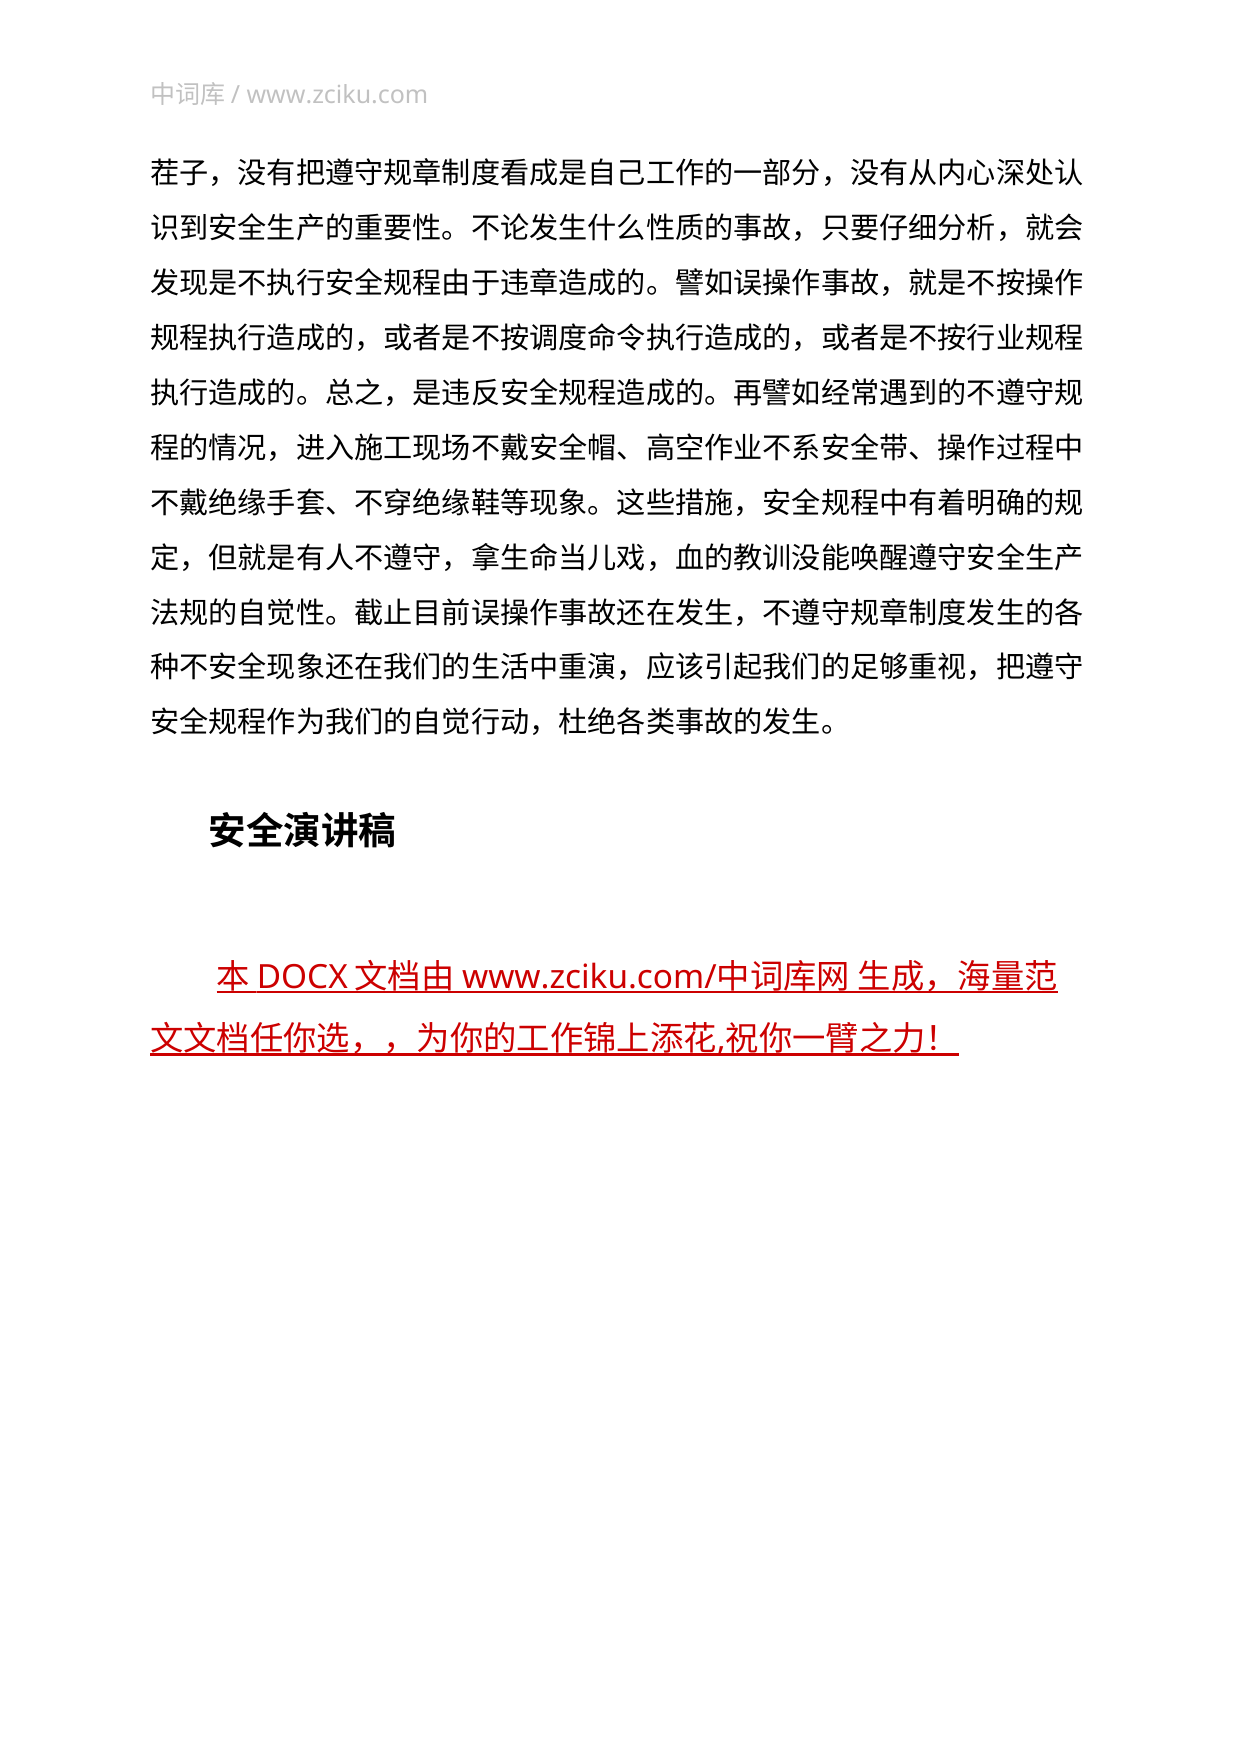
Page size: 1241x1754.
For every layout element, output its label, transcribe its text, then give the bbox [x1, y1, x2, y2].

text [150, 150, 1090, 741]
text 安全演讲稿 [150, 801, 1090, 855]
text 本DOCX文档由 www.zciku.com/中词库网 生成，海量范文文档任你选，，为你的工作锦上添花,祝你一臂之力！ [150, 949, 1090, 1061]
